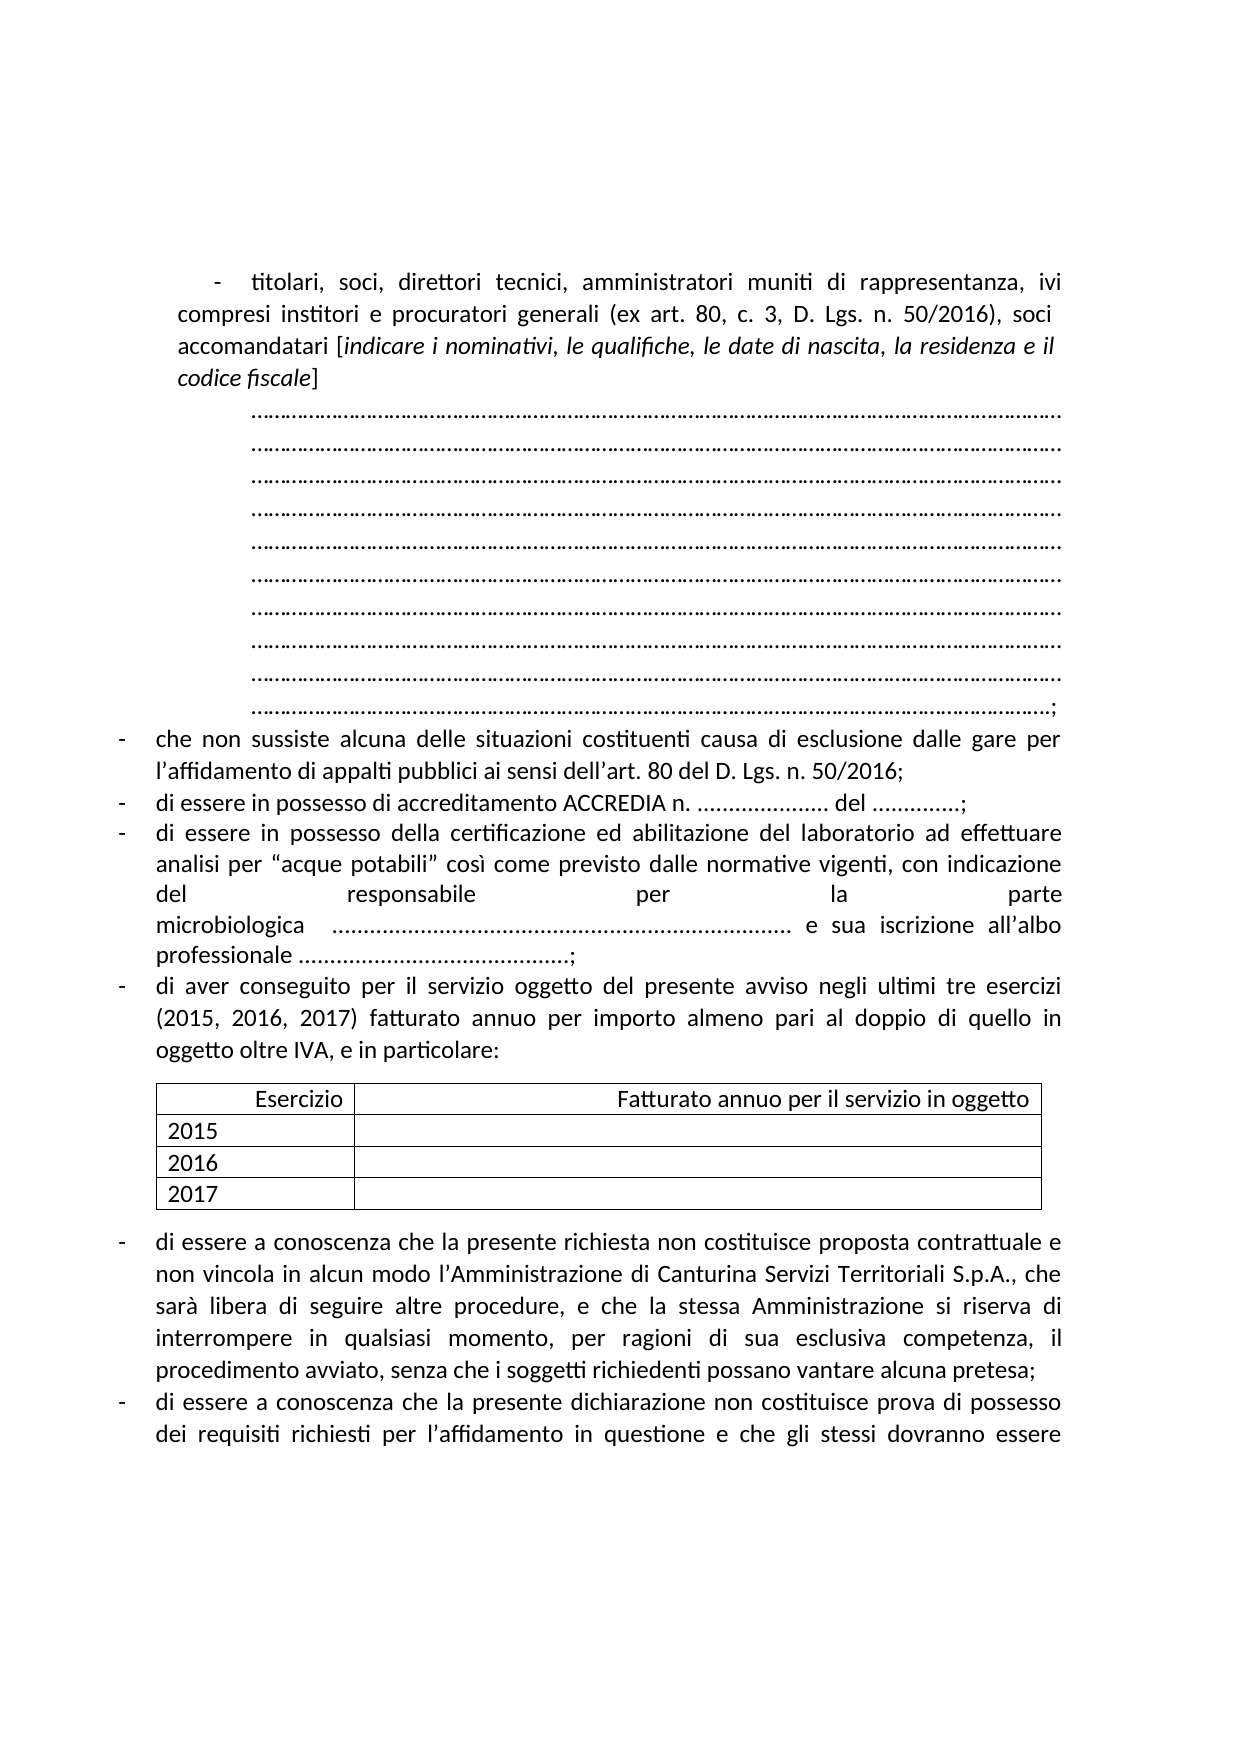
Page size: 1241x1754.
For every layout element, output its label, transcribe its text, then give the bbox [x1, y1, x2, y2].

list di essere in possesso della certificazione ed abilitazione del laboratorio ad effettuare analisi per “acque potabili” così come previsto dalle normative vigenti, con indicazione del responsabile per la parte microbiologica ......................................................................... e sua iscrizione all’albo professionale ...........................................; [118, 817, 1063, 970]
text …………………………………………………………………………………………………………………………… [213, 558, 1063, 589]
list che non sussiste alcuna delle situazioni costituenti causa di esclusione dalle gare per l’affidamento di appalti pubblici ai sensi dell’art. 80 del D. Lgs. n. 50/2016; [118, 723, 1063, 785]
table_cell [355, 1115, 1041, 1146]
text …………………………………………………………………………………………………………………………… [213, 427, 1063, 457]
table_cell [355, 1147, 1041, 1177]
table_cell 2017 [157, 1178, 354, 1209]
table_header Esercizio [157, 1084, 354, 1114]
list di essere a conoscenza che la presente richiesta non costituisce proposta contrattuale e non vincola in alcun modo l’Amministrazione di Canturina Servizi Territoriali S.p.A., che sarà libera di seguire altre procedure, e che la stessa Amministrazione si riserva di interrompere in qualsiasi momento, per ragioni di sua esclusiva competenza, il procedimento avviato, senza che i soggetti richiedenti possano vantare alcuna pretesa; [118, 1227, 1063, 1385]
table_cell 2015 [157, 1115, 354, 1146]
text …………………………………………………………………………………………………………………………… [213, 624, 1063, 655]
table_cell [355, 1178, 1041, 1209]
text …………………………………………………………………………………………………………………………… [213, 525, 1063, 556]
list titolari, soci, direttori tecnici, amministratori muniti di rappresentanza, ivi compresi institori e procuratori generali (ex art. 80, c. 3, D. Lgs. n. 50/2016), soci accomandatari [indicare i nominativi, le qualifiche, le date di nascita, la residenza e il codice fiscale] [162, 266, 1063, 392]
text ………………………………………………………………………………………………………………………….; [213, 690, 1063, 721]
text …………………………………………………………………………………………………………………………… [213, 591, 1063, 622]
table_cell 2016 [157, 1147, 354, 1177]
text …………………………………………………………………………………………………………………………… [213, 657, 1063, 688]
text …………………………………………………………………………………………………………………………… [213, 394, 1063, 424]
text …………………………………………………………………………………………………………………………… …………………………………………………………………………………………………………………………… [213, 459, 1063, 523]
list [118, 1386, 1063, 1449]
list di aver conseguito per il servizio oggetto del presente avviso negli ultimi tre esercizi (2015, 2016, 2017) fatturato annuo per importo almeno pari al doppio di quello in oggetto oltre IVA, e in particolare: [118, 970, 1063, 1064]
list di essere in possesso di accreditamento ACCREDIA n. ..................... del ..............; [118, 787, 1063, 817]
table_header Fatturato annuo per il servizio in oggetto [355, 1084, 1041, 1114]
